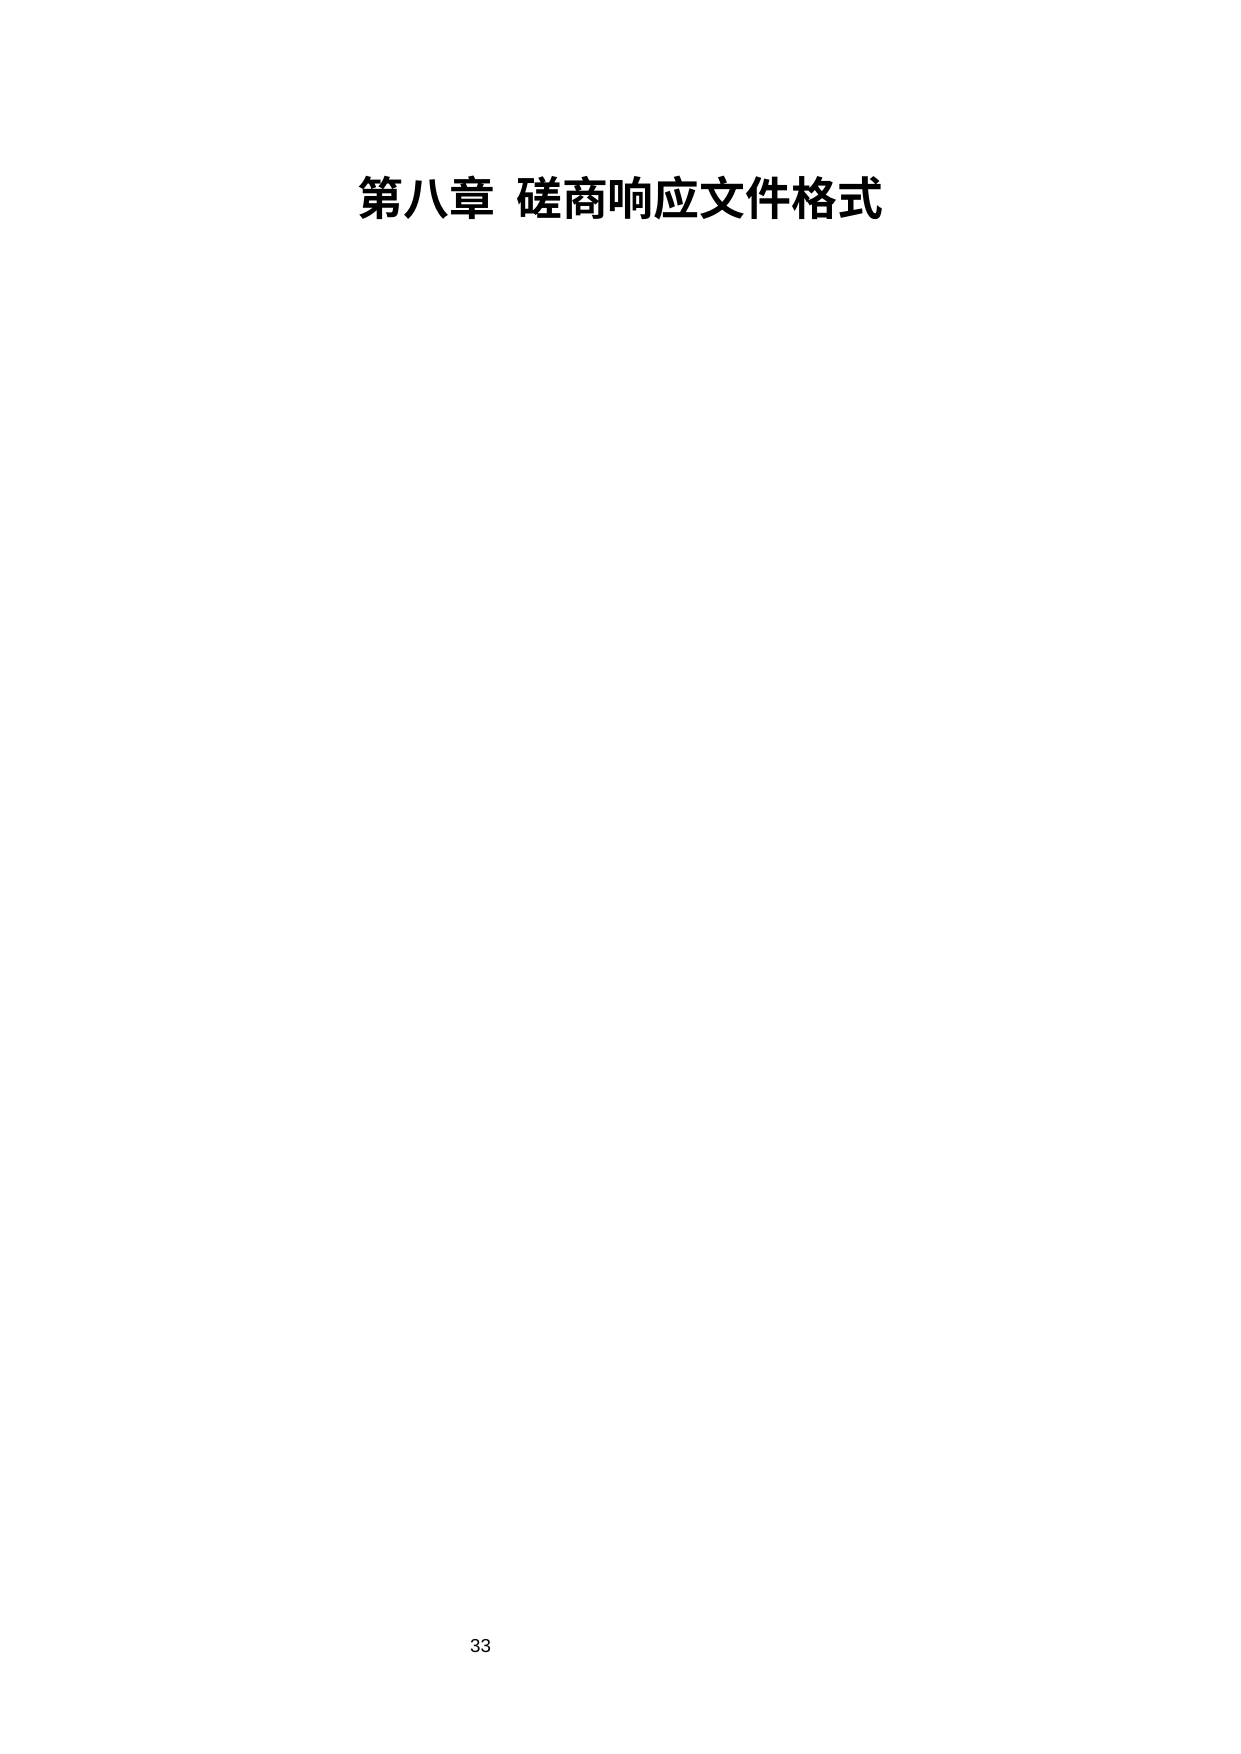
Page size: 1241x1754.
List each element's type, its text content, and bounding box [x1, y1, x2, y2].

subtitle 第八章 磋商响应文件格式 [112, 162, 1128, 228]
